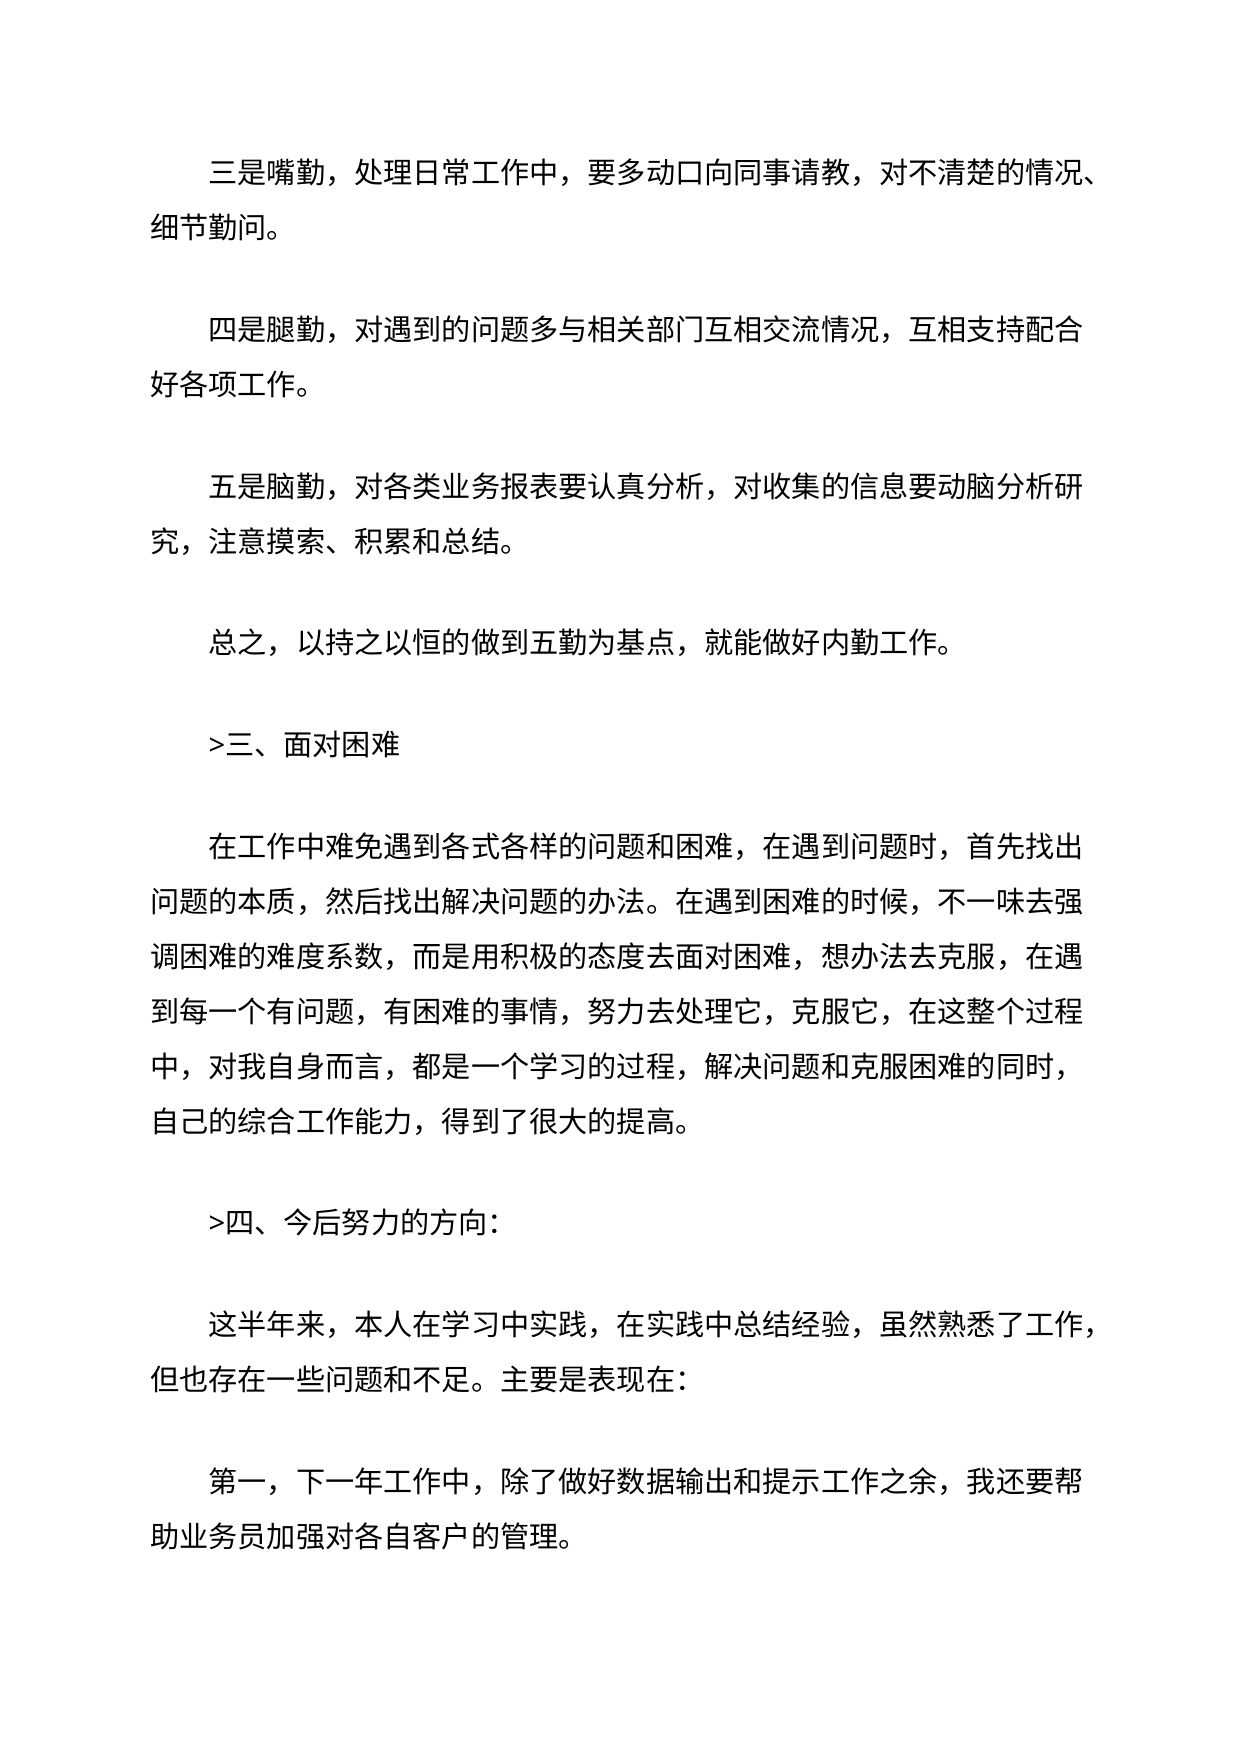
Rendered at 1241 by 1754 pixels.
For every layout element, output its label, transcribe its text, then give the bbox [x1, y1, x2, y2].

text 三是嘴勤，处理日常工作中，要多动口向同事请教，对不清楚的情况、细节勤问。 [150, 150, 1090, 247]
text 这半年来，本人在学习中实践，在实践中总结经验，虽然熟悉了工作，但也存在一些问题和不足。主要是表现在： [150, 1302, 1090, 1399]
text >四、今后努力的方向： [150, 1200, 1090, 1242]
text 总之，以持之以恒的做到五勤为基点，就能做好内勤工作。 [150, 620, 1090, 662]
text >三、面对困难 [150, 722, 1090, 764]
text 第一，下一年工作中，除了做好数据输出和提示工作之余，我还要帮助业务员加强对各自客户的管理。 [150, 1459, 1090, 1556]
text 四是腿勤，对遇到的问题多与相关部门互相交流情况，互相支持配合好各项工作。 [150, 307, 1090, 404]
text 在工作中难免遇到各式各样的问题和困难，在遇到问题时，首先找出问题的本质，然后找出解决问题的办法。在遇到困难的时候，不一味去强调困难的难度系数，而是用积极的态度去面对困难，想办法去克服，在遇到每一个有问题，有困难的事情，努力去处理它，克服它，在这整个过程中，对我自身而言，都是一个学习的过程，解决问题和克服困难的同时，自己的综合工作能力，得到了很大的提高。 [150, 824, 1090, 1141]
text 五是脑勤，对各类业务报表要认真分析，对收集的信息要动脑分析研究，注意摸索、积累和总结。 [150, 463, 1090, 561]
